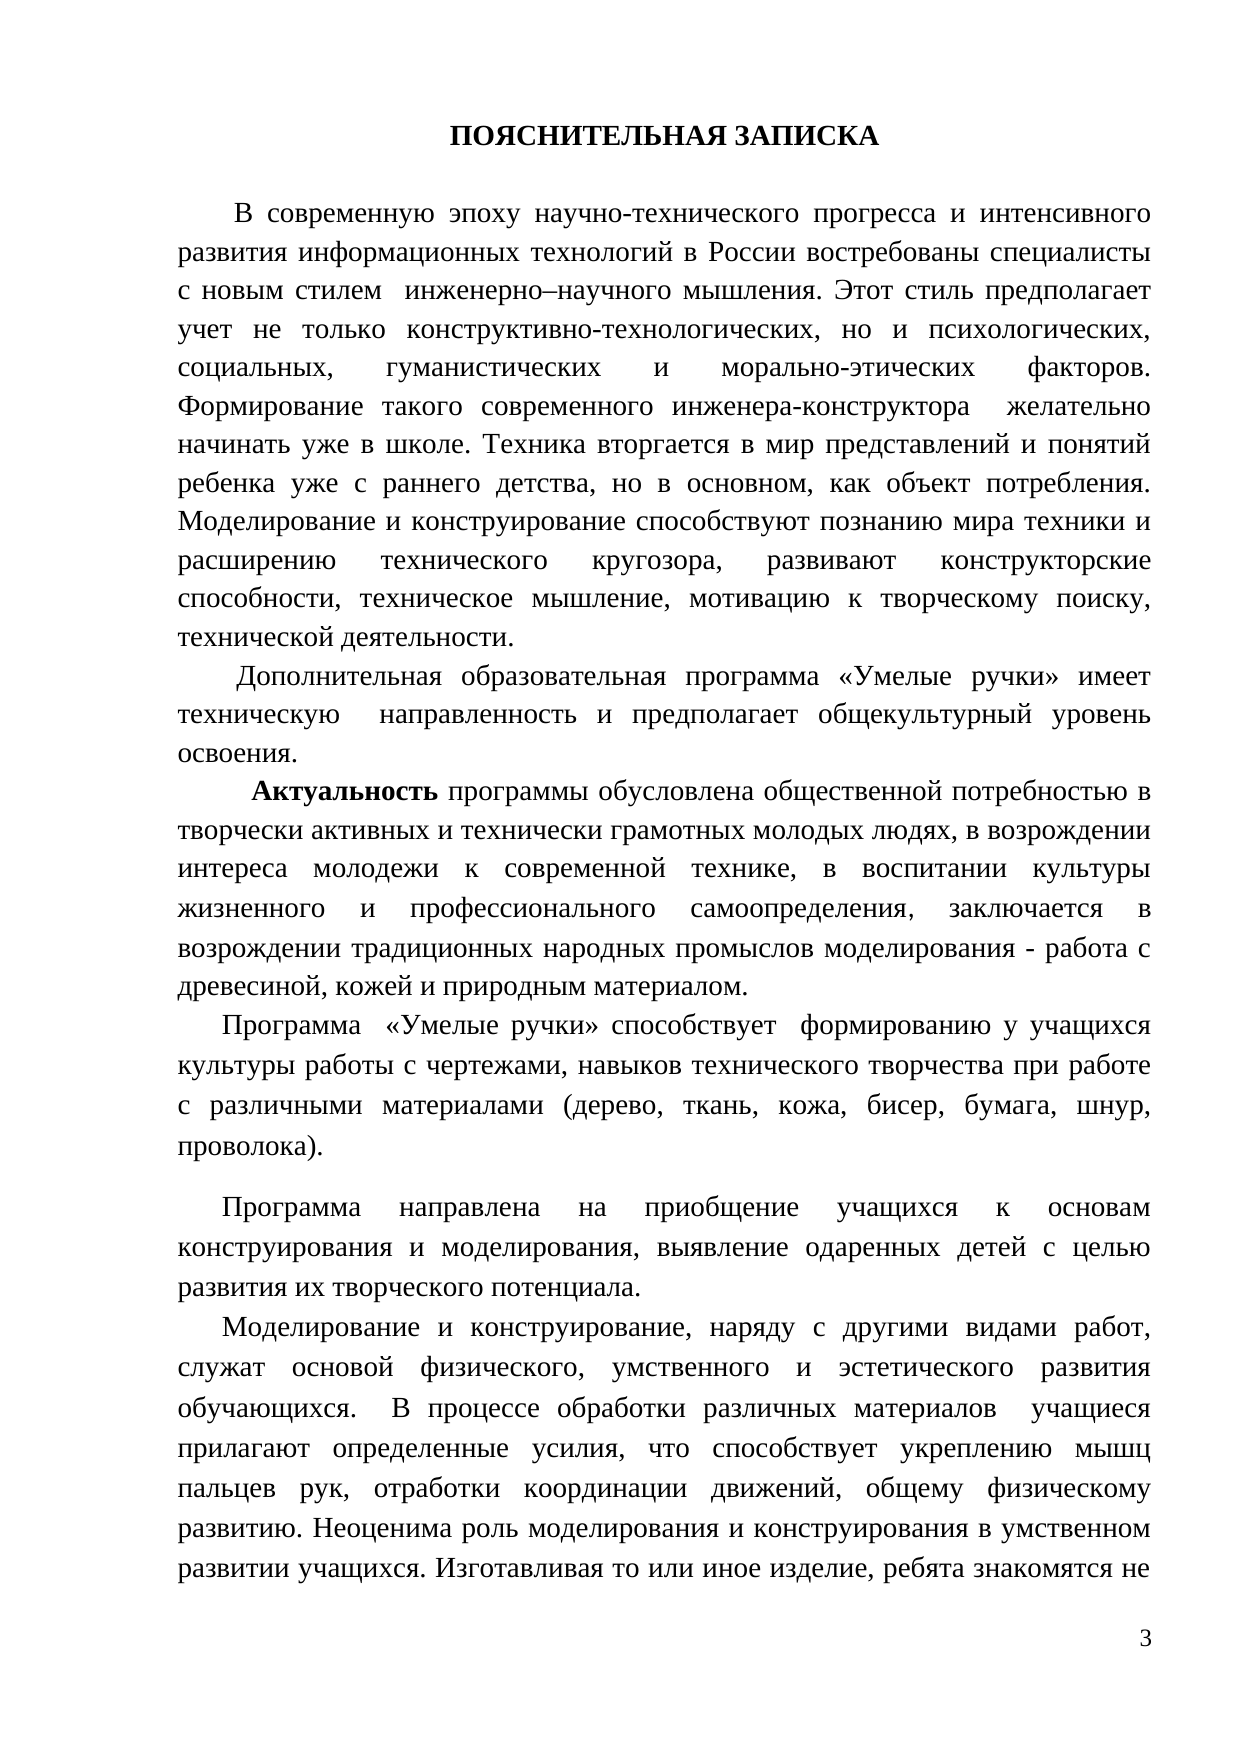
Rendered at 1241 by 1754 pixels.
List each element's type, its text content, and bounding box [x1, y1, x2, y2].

text Дополнительная образовательная программа «Умелые ручки» имеет техническую направленность и предполагает общекультурный уровень освоения. [177, 658, 1152, 768]
text Программа «Умелые ручки» способствует формированию у учащихся культуры работы с чертежами, навыков технического творчества при работе с различными материалами (дерево, ткань, кожа, бисер, бумага, шнур, проволока). [177, 1007, 1152, 1161]
text Актуальность программы обусловлена общественной потребностью в творчески активных и технически грамотных молодых людях, в возрождении интереса молодежи к современной технике, в воспитании культуры жизненного и профессионального самоопределения, заключается в возрождении традиционных народных промыслов моделирования - работа с древесиной, кожей и природным материалом. [177, 773, 1152, 1002]
text В современную эпоху научно-технического прогресса и интенсивного развития информационных технологий в России востребованы специалисты с новым стилем инженерно–научного мышления. Этот стиль предполагает учет не только конструктивно-технологических, но и психологических, социальных, гуманистических и морально-этических факторов. Формирование такого современного инженера-конструктора желательно начинать уже в школе. Техника вторгается в мир представлений и понятий ребенка уже с раннего детства, но в основном, как объект потребления. Моделирование и конструирование способствуют познанию мира техники и расширению технического кругозора, развивают конструкторские способности, техническое мышление, мотивацию к творческому поиску, технической деятельности. [177, 195, 1152, 653]
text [177, 1309, 1152, 1584]
text ПОЯСНИТЕЛЬНАЯ ЗАПИСКА [177, 118, 1152, 152]
text Программа направлена на приобщение учащихся к основам конструирования и моделирования, выявление одаренных детей с целью развития их творческого потенциала. [177, 1189, 1152, 1303]
